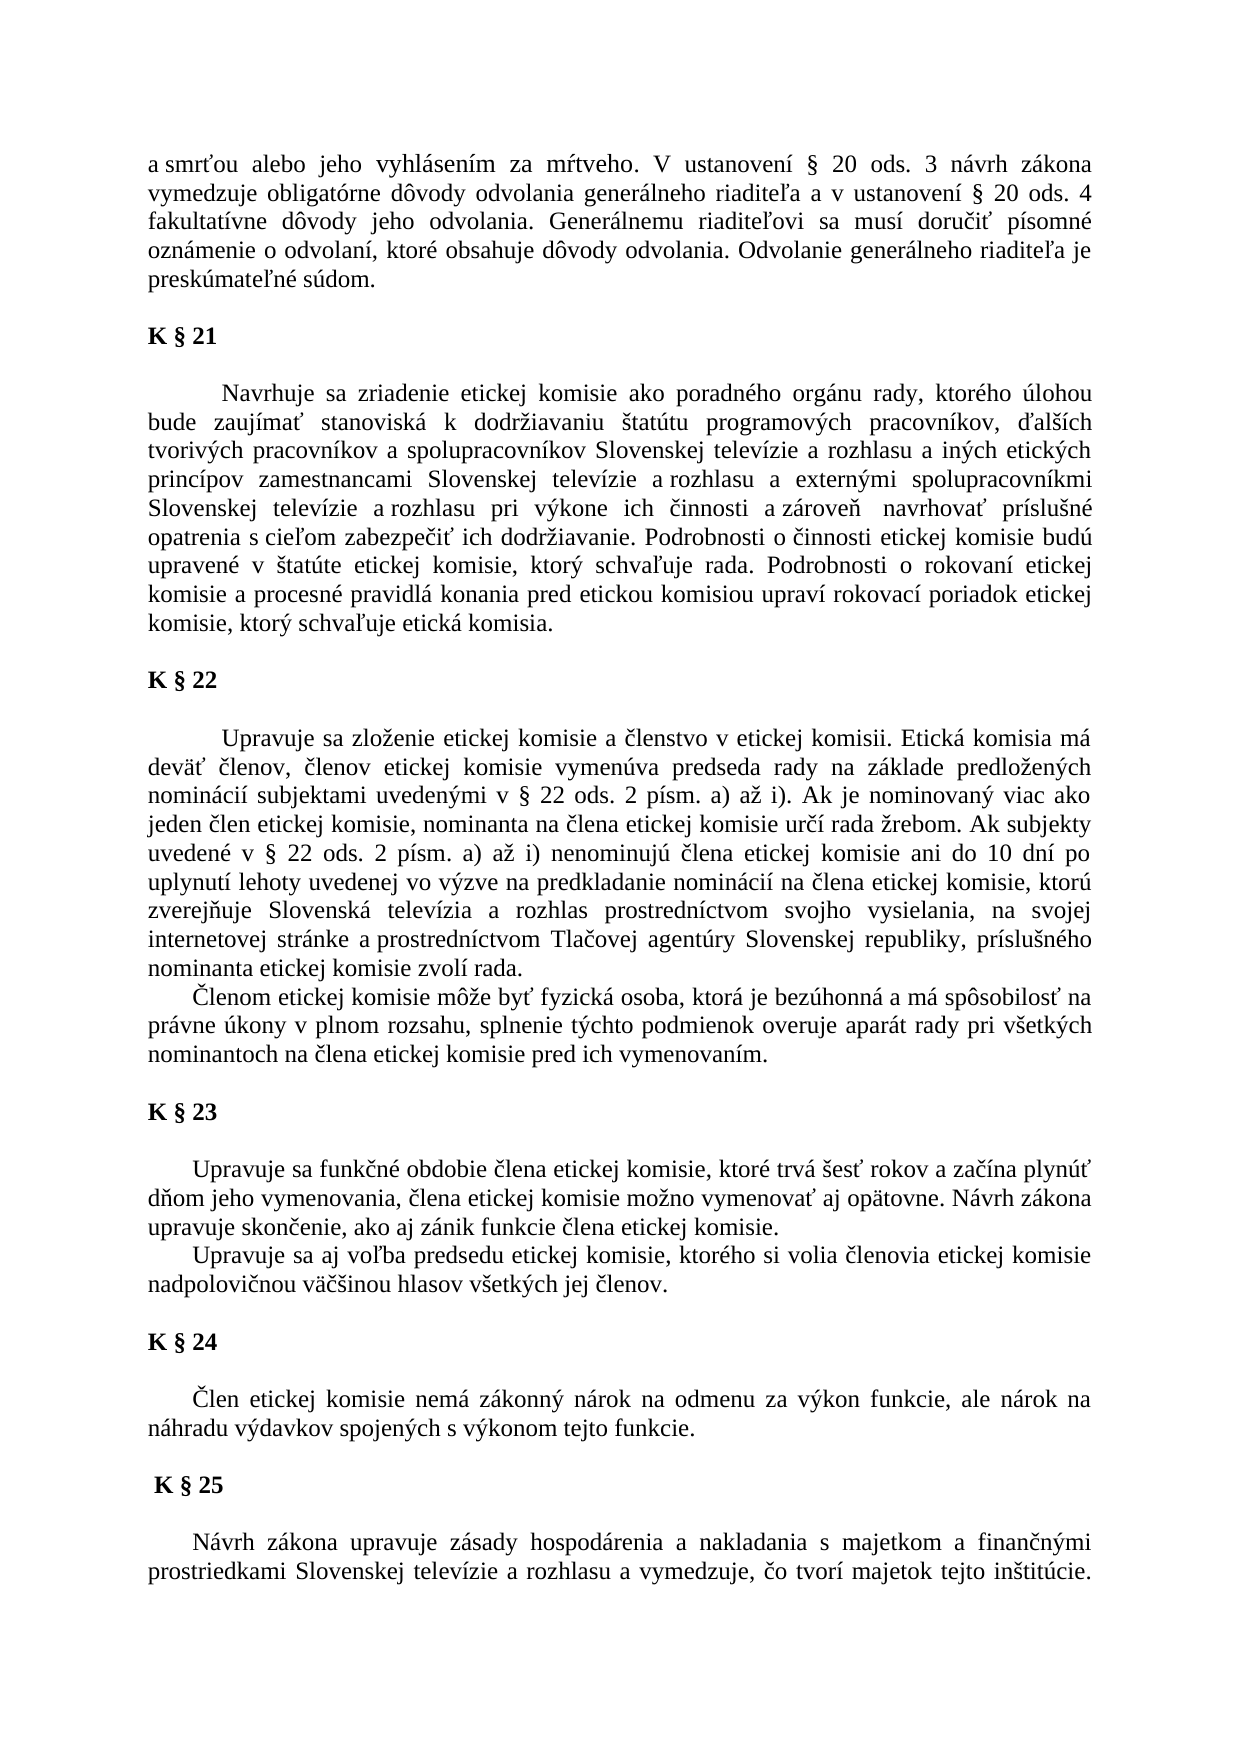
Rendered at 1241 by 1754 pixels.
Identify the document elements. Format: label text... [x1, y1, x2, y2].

text Upravuje sa zloženie etickej komisie a členstvo v etickej komisii. Etická komisia má deväť členov, členov etickej komisie vymenúva predseda rady na základe predložených nominácií subjektami uvedenými v § 22 ods. 2 písm. a) až i). Ak je nominovaný viac ako jeden člen etickej komisie, nominanta na člena etickej komisie určí rada žrebom. Ak subjekty uvedené v § 22 ods. 2 písm. a) až i) nenominujú člena etickej komisie ani do 10 dní po uplynutí lehoty uvedenej vo výzve na predkladanie nominácií na člena etickej komisie, ktorú zverejňuje Slovenská televízia a rozhlas prostredníctvom svojho vysielania, na svojej internetovej stránke a prostredníctvom Tlačovej agentúry Slovenskej republiky, príslušného nominanta etickej komisie zvolí rada. [148, 723, 1093, 982]
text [148, 148, 1093, 293]
list K § 23 [148, 1097, 1093, 1126]
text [148, 1527, 1093, 1585]
text Člen etickej komisie nemá zákonný nárok na odmenu za výkon funkcie, ale nárok na náhradu výdavkov spojených s výkonom tejto funkcie. [148, 1384, 1093, 1442]
text K § 22 [148, 666, 1093, 694]
text Členom etickej komisie môže byť fyzická osoba, ktorá je bezúhonná a má spôsobilosť na právne úkony v plnom rozsahu, splnenie týchto podmienok overuje aparát rady pri všetkých nominantoch na člena etickej komisie pred ich vymenovaním. [148, 982, 1093, 1068]
text K § 21 [148, 321, 1093, 350]
text Navrhuje sa zriadenie etickej komisie ako poradného orgánu rady, ktorého úlohou bude zaujímať stanoviská k dodržiavaniu štatútu programových pracovníkov, ďalších tvorivých pracovníkov a spolupracovníkov Slovenskej televízie a rozhlasu a iných etických princípov zamestnancami Slovenskej televízie a rozhlasu a externými spolupracovníkmi Slovenskej televízie a rozhlasu pri výkone ich činnosti a zároveň navrhovať príslušné opatrenia s cieľom zabezpečiť ich dodržiavanie. Podrobnosti o činnosti etickej komisie budú upravené v štatúte etickej komisie, ktorý schvaľuje rada. Podrobnosti o rokovaní etickej komisie a procesné pravidlá konania pred etickou komisiou upraví rokovací poriadok etickej komisie, ktorý schvaľuje etická komisia. [148, 378, 1093, 637]
text Upravuje sa funkčné obdobie člena etickej komisie, ktoré trvá šesť rokov a začína plynúť dňom jeho vymenovania, člena etickej komisie možno vymenovať aj opätovne. Návrh zákona upravuje skončenie, ako aj zánik funkcie člena etickej komisie. [148, 1154, 1093, 1241]
text K § 25 [148, 1470, 1093, 1499]
text Upravuje sa aj voľba predsedu etickej komisie, ktorého si volia členovia etickej komisie nadpolovičnou väčšinou hlasov všetkých jej členov. [148, 1241, 1093, 1298]
text K § 24 [148, 1327, 1093, 1356]
